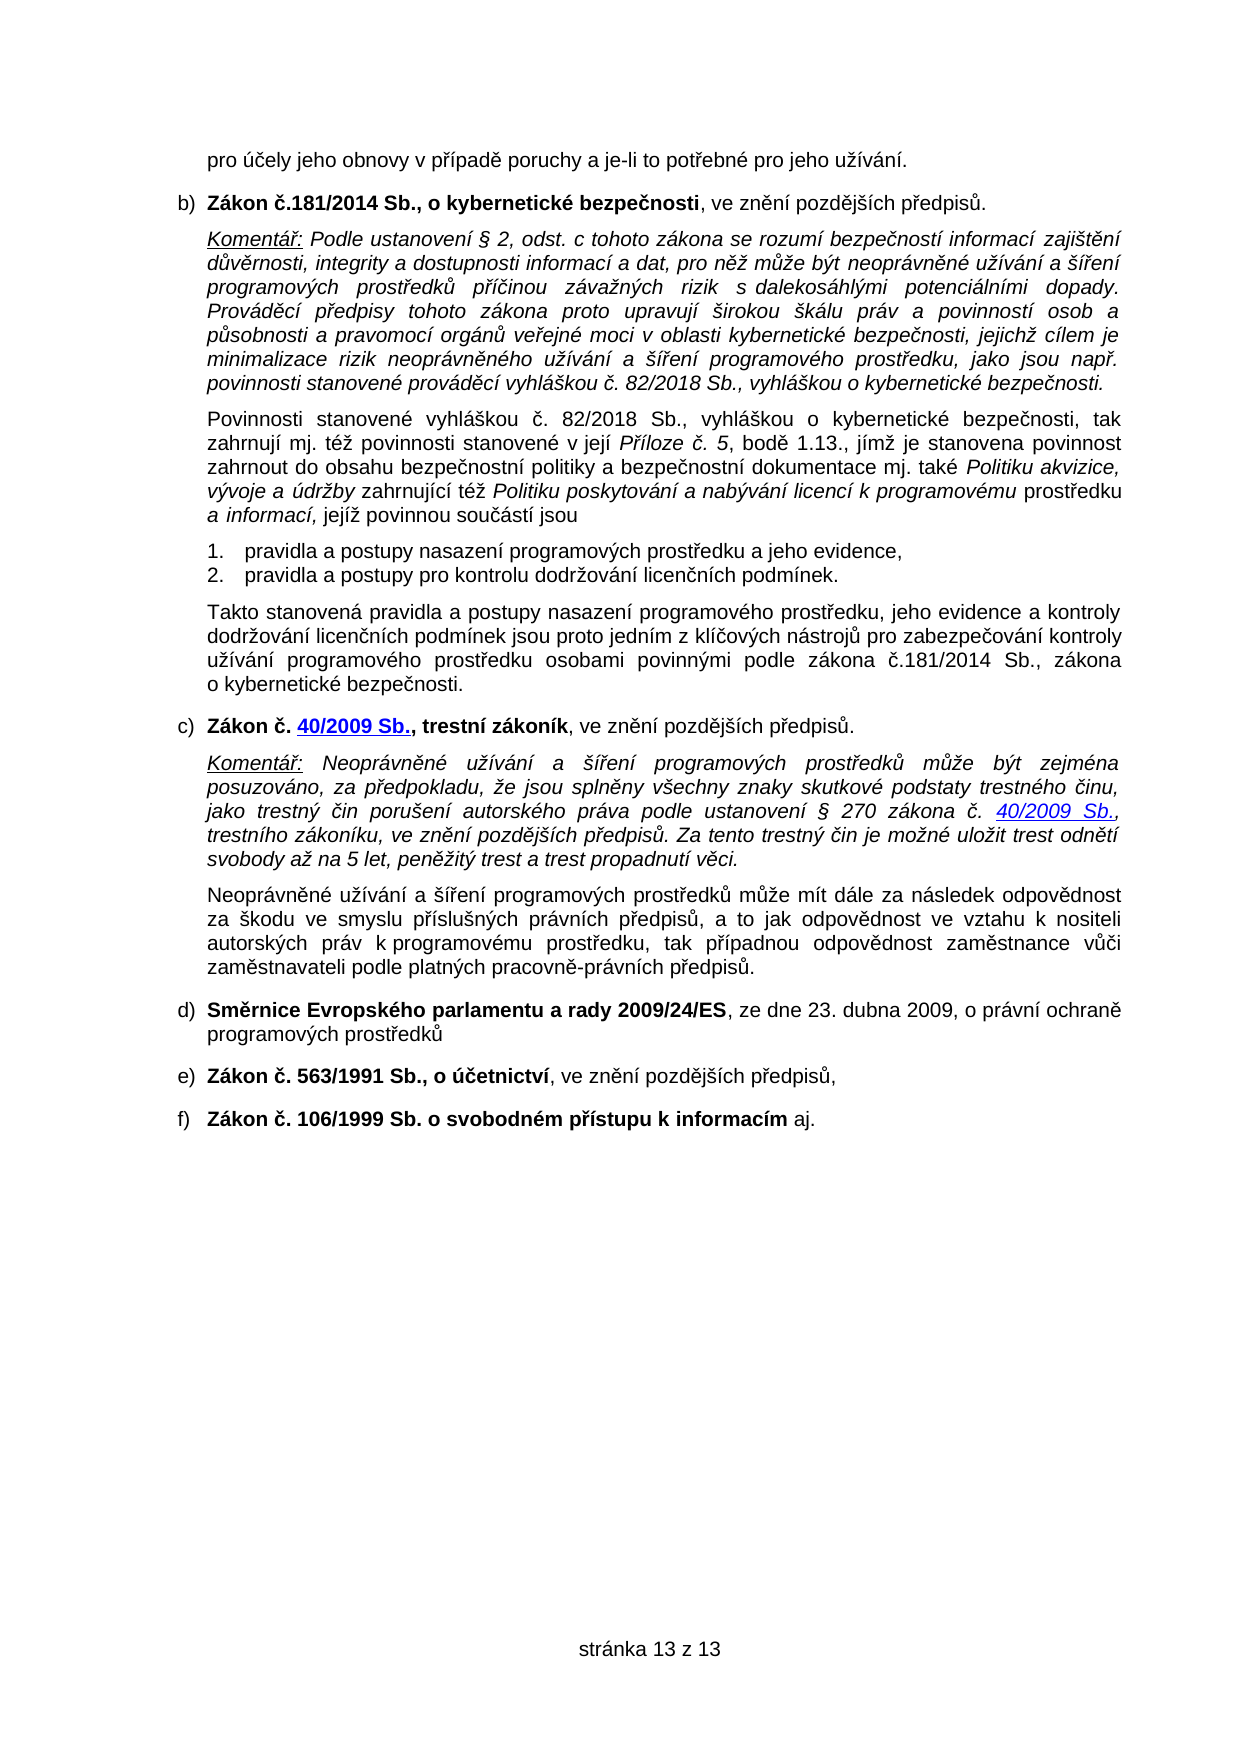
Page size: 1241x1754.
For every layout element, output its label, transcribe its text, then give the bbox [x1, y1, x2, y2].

list pravidla a postupy pro kontrolu dodržování licenčních podmínek. [207, 563, 1122, 587]
list pravidla a postupy nasazení programových prostředku a jeho evidence, [207, 539, 1122, 563]
text Neoprávněné užívání a šíření programových prostředků může mít dále za následek odpovědnost za škodu ve smyslu příslušných právních předpisů, a to jak odpovědnost ve vztahu k nositeli autorských práv k programovému prostředku, tak případnou odpovědnost zaměstnance vůči zaměstnavateli podle platných pracovně-právních předpisů. [207, 883, 1122, 979]
list Zákon č.181/2014 Sb., o kybernetické bezpečnosti, ve znění pozdějších předpisů. [177, 190, 1122, 214]
text Komentář: Neoprávněné užívání a šíření programových prostředků může být zejména posuzováno, za předpokladu, že jsou splněny všechny znaky skutkové podstaty trestného činu, jako trestný čin porušení autorského práva podle ustanovení § 270 zákona č. 40/2009 Sb., trestního zákoníku, ve znění pozdějších předpisů. Za tento trestný čin je možné uložit trest odnětí svobody až na 5 let, peněžitý trest a trest propadnutí věci. [207, 751, 1122, 871]
list Zákon č. 40/2009 Sb., trestní zákoník, ve znění pozdějších předpisů. [177, 714, 1122, 738]
text Takto stanovená pravidla a postupy nasazení programového prostředku, jeho evidence a kontroly dodržování licenčních podmínek jsou proto jedním z klíčových nástrojů pro zabezpečování kontroly užívání programového prostředku osobami povinnými podle zákona č.181/2014 Sb., zákona o kybernetické bezpečnosti. [207, 600, 1122, 696]
list Zákon č. 563/1991 Sb., o účetnictví, ve znění pozdějších předpisů, [177, 1064, 1122, 1088]
list Směrnice Evropského parlamentu a rady 2009/24/ES, ze dne 23. dubna 2009, o právní ochraně programových prostředků [177, 998, 1122, 1046]
list Zákon č. 106/1999 Sb. o svobodném přístupu k informacím aj. [177, 1107, 1122, 1131]
text Povinnosti stanovené vyhláškou č. 82/2018 Sb., vyhláškou o kybernetické bezpečnosti, tak zahrnují mj. též povinnosti stanovené v její Příloze č. 5, bodě 1.13., jímž je stanovena povinnost zahrnout do obsahu bezpečnostní politiky a bezpečnostní dokumentace mj. také Politiku akvizice, vývoje a údržby zahrnující též Politiku poskytování a nabývání licencí k programovému prostředku a informací, jejíž povinnou součástí jsou [207, 407, 1122, 527]
text Komentář: Podle ustanovení § 2, odst. c tohoto zákona se rozumí bezpečností informací zajištění důvěrnosti, integrity a dostupnosti informací a dat, pro něž může být neoprávněné užívání a šíření programových prostředků příčinou závažných rizik s dalekosáhlými potenciálními dopady. Prováděcí předpisy tohoto zákona proto upravují širokou škálu práv a povinností osob a působnosti a pravomocí orgánů veřejné moci v oblasti kybernetické bezpečnosti, jejichž cílem je minimalizace rizik neoprávněného užívání a šíření programového prostředku, jako jsou např. povinnosti stanovené prováděcí vyhláškou č. 82/2018 Sb., vyhláškou o kybernetické bezpečnosti. [207, 227, 1122, 394]
